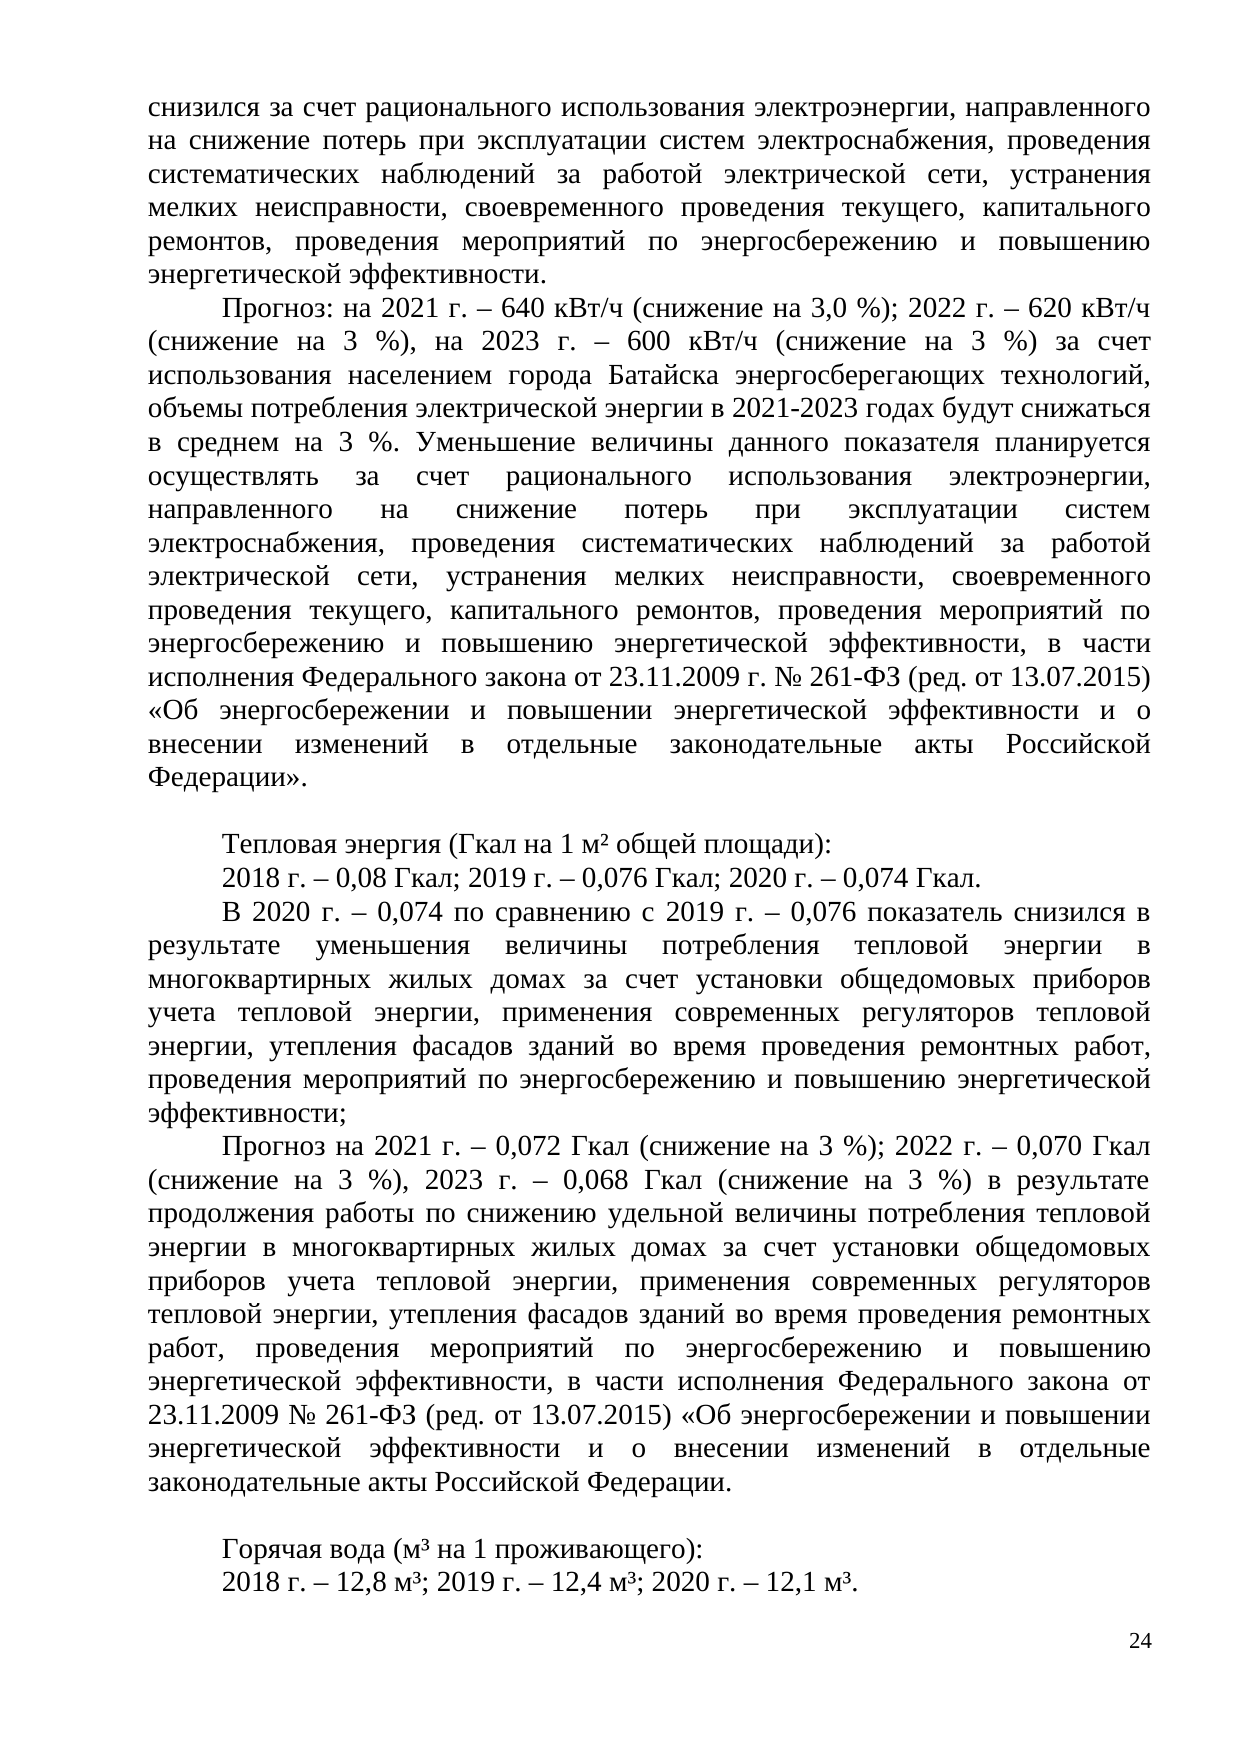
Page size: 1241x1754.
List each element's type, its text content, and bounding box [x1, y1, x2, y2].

text В 2020 г. – 0,074 по сравнению с 2019 г. – 0,076 показатель снизился в результате уменьшения величины потребления тепловой энергии в многоквартирных жилых домах за счет установки общедомовых приборов учета тепловой энергии, применения современных регуляторов тепловой энергии, утепления фасадов зданий во время проведения ремонтных работ, проведения мероприятий по энергосбережению и повышению энергетической эффективности; [148, 894, 1152, 1128]
text Тепловая энергия (Гкал на 1 м² общей площади): [148, 827, 1152, 860]
text Прогноз: на 2021 г. – 640 кВт/ч (снижение на 3,0 %); 2022 г. – 620 кВт/ч (снижение на 3 %), на 2023 г. – 600 кВт/ч (снижение на 3 %) за счет использования населением города Батайска энергосберегающих технологий, объемы потребления электрической энергии в 2021-2023 годах будут снижаться в среднем на 3 %. Уменьшение величины данного показателя планируется осуществлять за счет рационального использования электроэнергии, направленного на снижение потерь при эксплуатации систем электроснабжения, проведения систематических наблюдений за работой электрической сети, устранения мелких неисправности, своевременного проведения текущего, капитального ремонтов, проведения мероприятий по энергосбережению и повышению энергетической эффективности, в части исполнения Федерального закона от 23.11.2009 г. № 261-ФЗ (ред. от 13.07.2015) «Об энергосбережении и повышении энергетической эффективности и о внесении изменений в отдельные законодательные акты Российской Федерации». [148, 290, 1152, 793]
text 2018 г. – 0,08 Гкал; 2019 г. – 0,076 Гкал; 2020 г. – 0,074 Гкал. [222, 860, 1152, 894]
text 2018 г. – 12,8 м³; 2019 г. – 12,4 м³; 2020 г. – 12,1 м³. [148, 1564, 1152, 1598]
text Прогноз на 2021 г. – 0,072 Гкал (снижение на 3 %); 2022 г. – 0,070 Гкал (снижение на 3 %), 2023 г. – 0,068 Гкал (снижение на 3 %) в результате продолжения работы по снижению удельной величины потребления тепловой энергии в многоквартирных жилых домах за счет установки общедомовых приборов учета тепловой энергии, применения современных регуляторов тепловой энергии, утепления фасадов зданий во время проведения ремонтных работ, проведения мероприятий по энергосбережению и повышению энергетической эффективности, в части исполнения Федерального закона от 23.11.2009 № 261-ФЗ (ред. от 13.07.2015) «Об энергосбережении и повышении энергетической эффективности и о внесении изменений в отдельные законодательные акты Российской Федерации. [148, 1128, 1152, 1497]
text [148, 89, 1152, 290]
text Горячая вода (м³ на 1 проживающего): [148, 1531, 1152, 1564]
